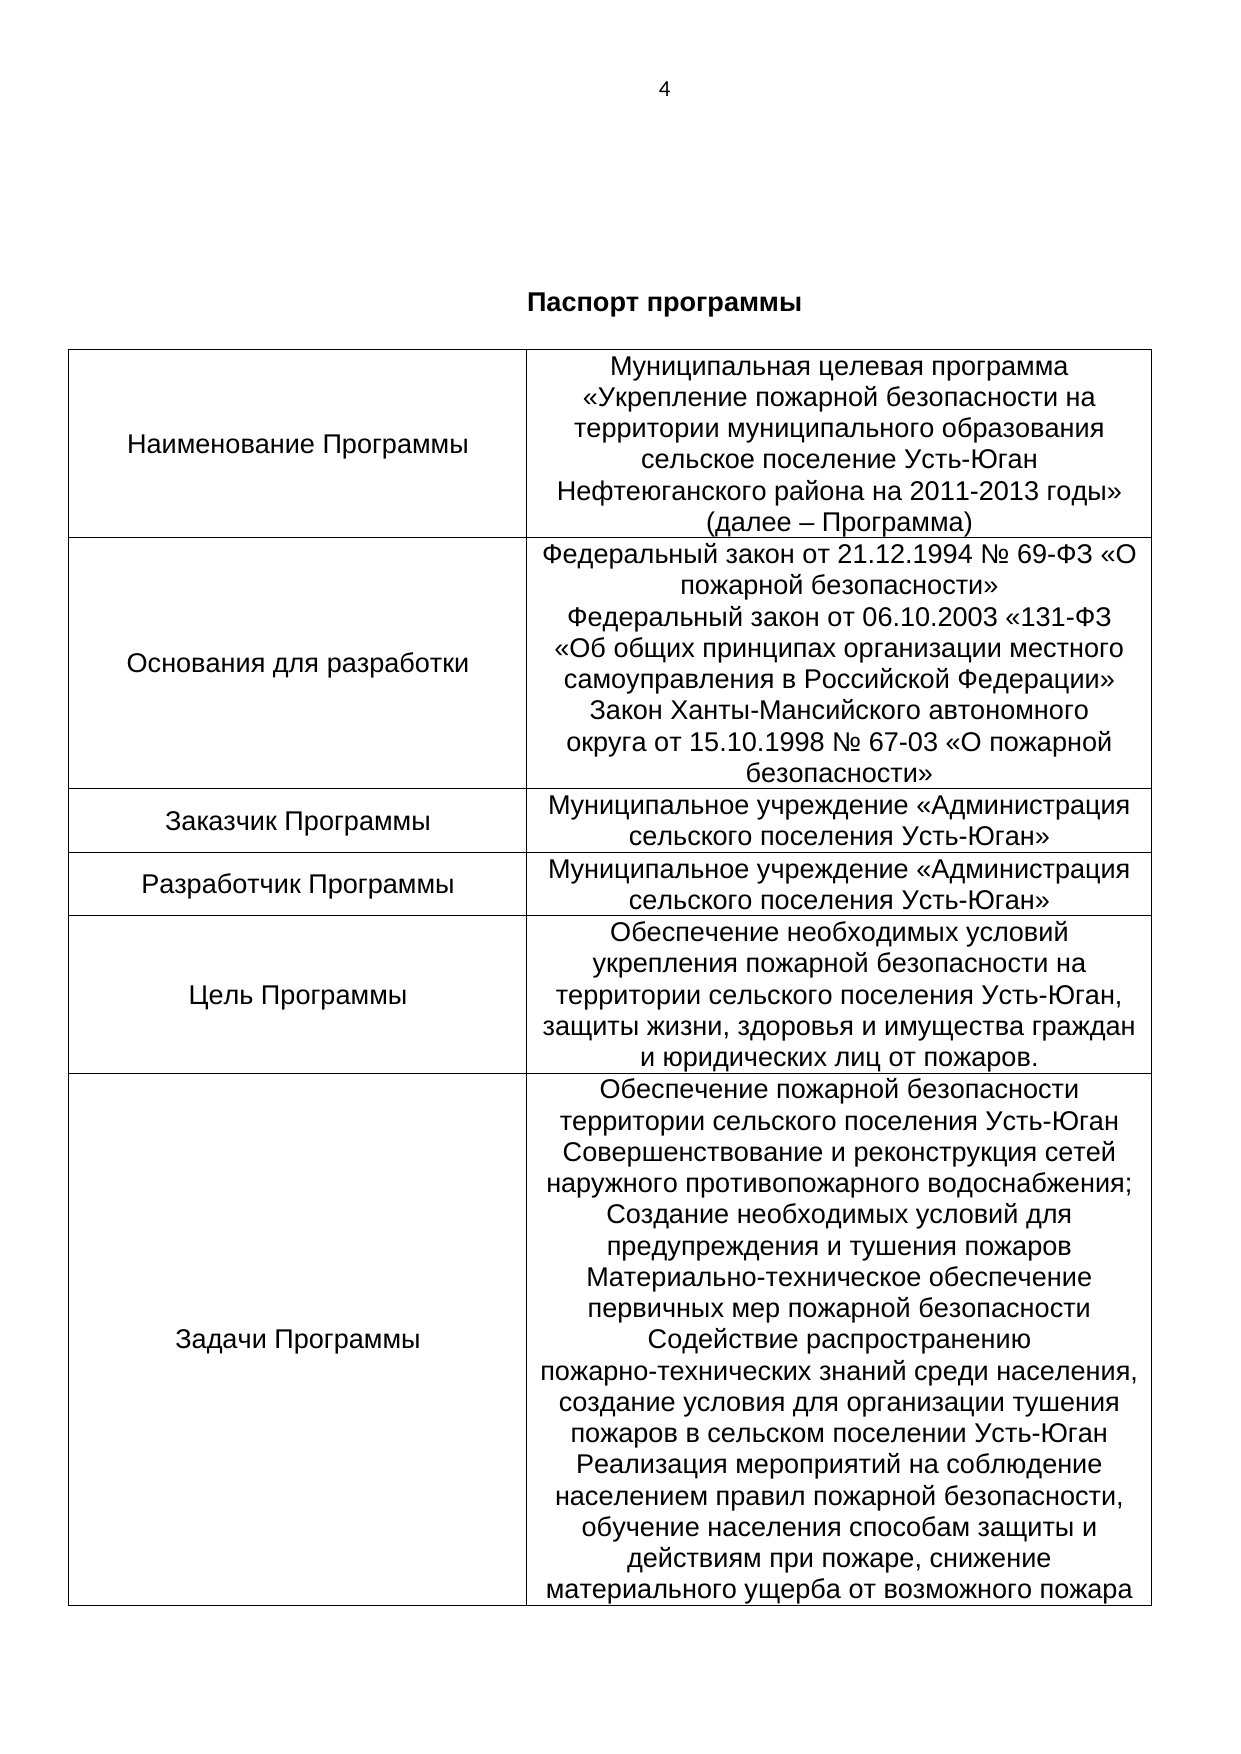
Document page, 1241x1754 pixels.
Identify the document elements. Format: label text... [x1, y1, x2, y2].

table_cell Задачи Программы [69, 1074, 526, 1605]
table_cell Основания для разработки [69, 538, 526, 788]
table_cell Муниципальное учреждение «Администрация сельского поселения Усть-Юган» [527, 789, 1151, 852]
table_cell Муниципальное учреждение «Администрация сельского поселения Усть-Юган» [527, 853, 1151, 915]
table_cell Обеспечение пожарной безопасности территории сельского поселения Усть-Юган Совершенствование и реконструкция сетей наружного противопожарного водоснабжения; Создание необходимых условий для предупреждения и тушения пожаров Материально-техническое обеспечение первичных мер пожарной безопасности Содействие распространению пожарно-технических знаний среди населения, создание условия для организации тушения пожаров в сельском поселении Усть-Юган Реализация мероприятий на соблюдение населением правил пожарной безопасности, обучение населения способам защиты и действиям при пожаре, снижение материального ущерба от возможного пожара [527, 1074, 1151, 1605]
table_cell Разработчик Программы [69, 853, 526, 915]
table_header Муниципальная целевая программа «Укрепление пожарной безопасности на территории муниципального образования сельское поселение Усть-Юган Нефтеюганского района на 2011-2013 годы» (далее – Программа) [527, 350, 1151, 537]
table_cell Обеспечение необходимых условий укрепления пожарной безопасности на территории сельского поселения Усть-Юган, защиты жизни, здоровья и имущества граждан и юридических лиц от пожаров. [527, 916, 1151, 1072]
table_cell Цель Программы [69, 916, 526, 1072]
table_header Наименование Программы [69, 350, 526, 537]
table_cell Федеральный закон от 21.12.1994 № 69-ФЗ «О пожарной безопасности» Федеральный закон от 06.10.2003 «131-ФЗ «Об общих принципах организации местного самоуправления в Российской Федерации» Закон Ханты-Мансийского автономного округа от 15.10.1998 № 67-03 «О пожарной безопасности» [527, 538, 1151, 788]
text Паспорт программы [177, 286, 1152, 317]
table_cell Заказчик Программы [69, 789, 526, 852]
